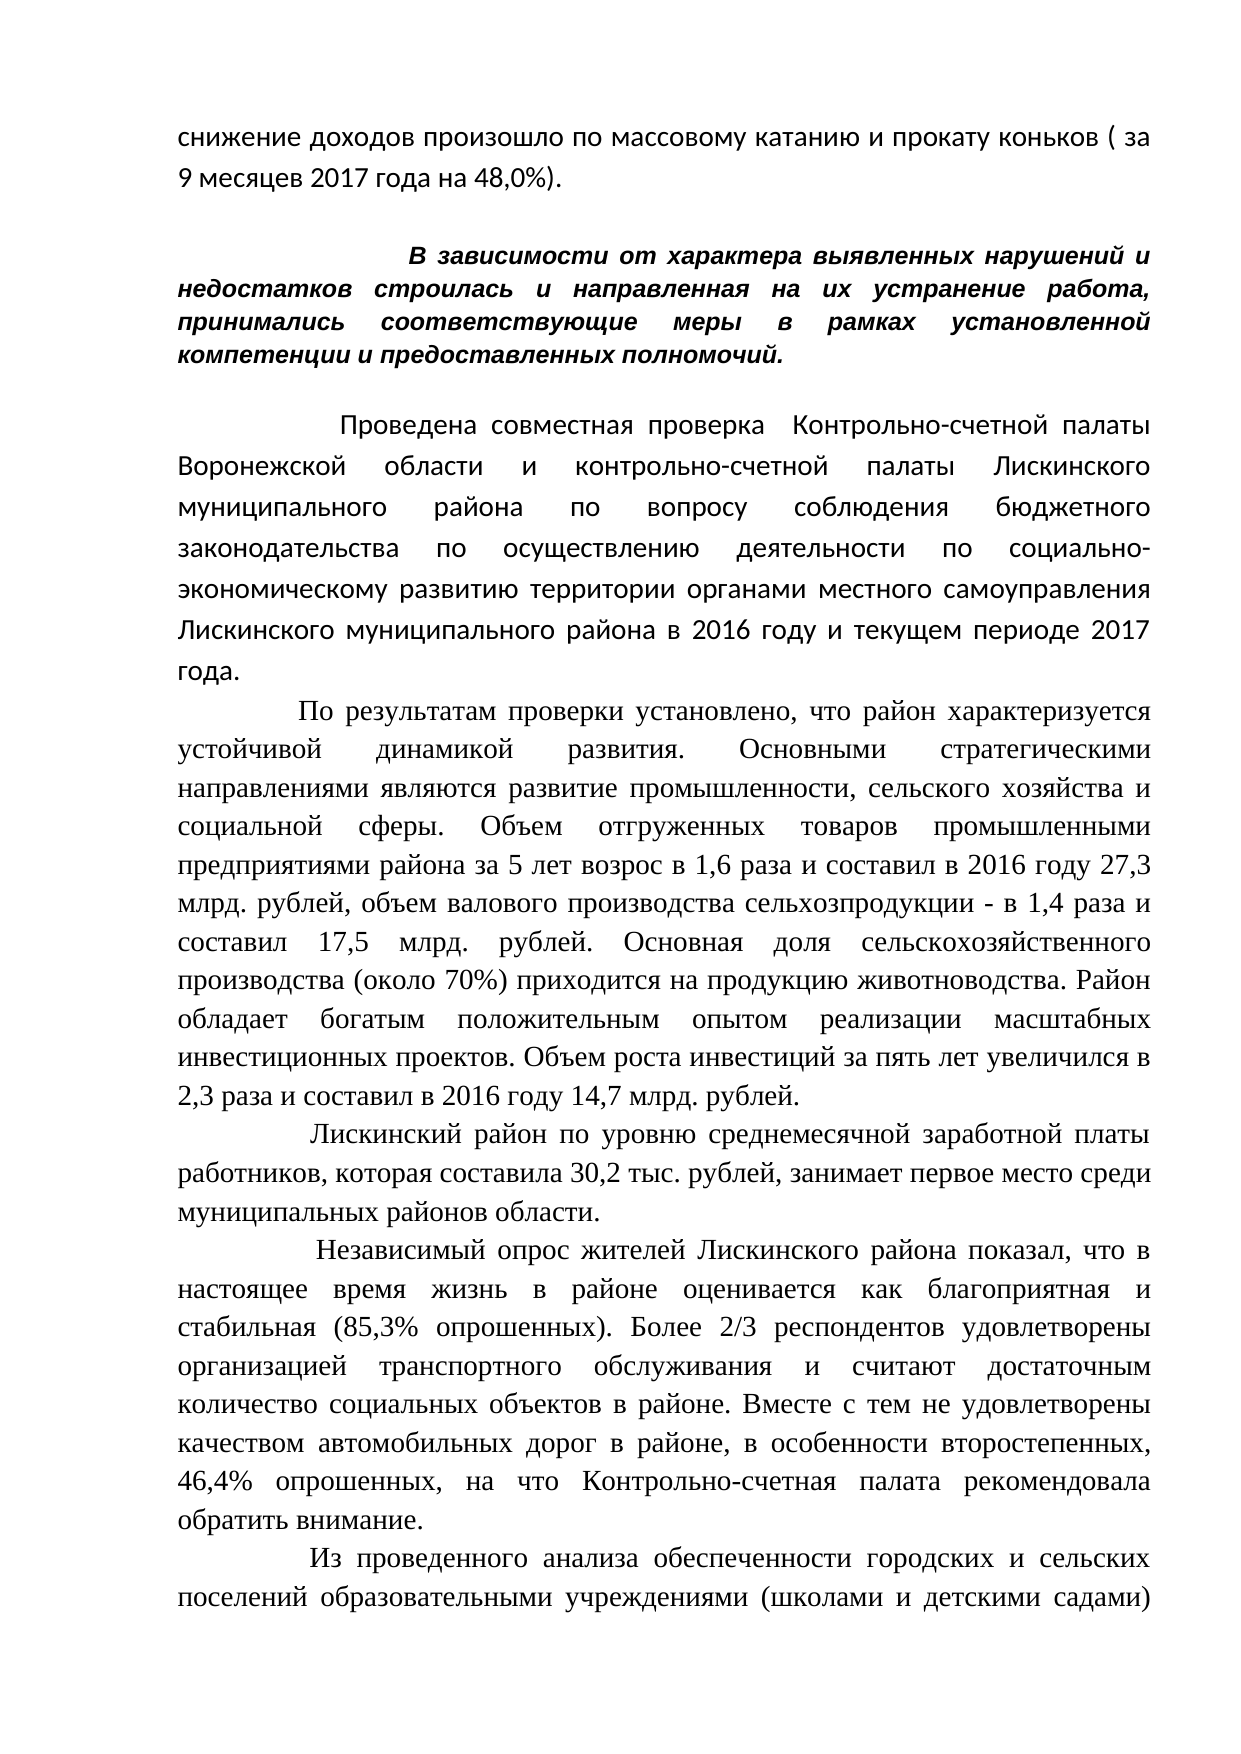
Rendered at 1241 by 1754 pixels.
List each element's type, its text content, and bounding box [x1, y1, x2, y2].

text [177, 1541, 1152, 1613]
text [177, 118, 1152, 195]
text Проведена совместная проверка Контрольно-счетной палаты Воронежской области и контрольно-счетной палаты Лискинского муниципального района по вопросу соблюдения бюджетного законодательства по осуществлению деятельности по социально-экономическому развитию территории органами местного самоуправления Лискинского муниципального района в 2016 году и текущем периоде 2017 года. [177, 406, 1152, 687]
text В зависимости от характера выявленных нарушений и недостатков строилась и направленная на их устранение работа, принимались соответствующие меры в рамках установленной компетенции и предоставленных полномочий. [177, 241, 1152, 369]
text Независимый опрос жителей Лискинского района показал, что в настоящее время жизнь в районе оценивается как благоприятная и стабильная (85,3% опрошенных). Более 2/3 респондентов удовлетворены организацией транспортного обслуживания и считают достаточным количество социальных объектов в районе. Вместе с тем не удовлетворены качеством автомобильных дорог в районе, в особенности второстепенных, 46,4% опрошенных, на что Контрольно-счетная палата рекомендовала обратить внимание. [177, 1232, 1152, 1536]
text По результатам проверки установлено, что район характеризуется устойчивой динамикой развития. Основными стратегическими направлениями являются развитие промышленности, сельского хозяйства и социальной сферы. Объем отгруженных товаров промышленными предприятиями района за 5 лет возрос в 1,6 раза и составил в 2016 году 27,3 млрд. рублей, объем валового производства сельхозпродукции - в 1,4 раза и составил 17,5 млрд. рублей. Основная доля сельскохозяйственного производства (около 70%) приходится на продукцию животноводства. Район обладает богатым положительным опытом реализации масштабных инвестиционных проектов. Объем роста инвестиций за пять лет увеличился в 2,3 раза и составил в 2016 году 14,7 млрд. рублей. [177, 693, 1152, 1112]
text Лискинский район по уровню среднемесячной заработной платы работников, которая составила 30,2 тыс. рублей, занимает первое место среди муниципальных районов области. [177, 1117, 1152, 1227]
